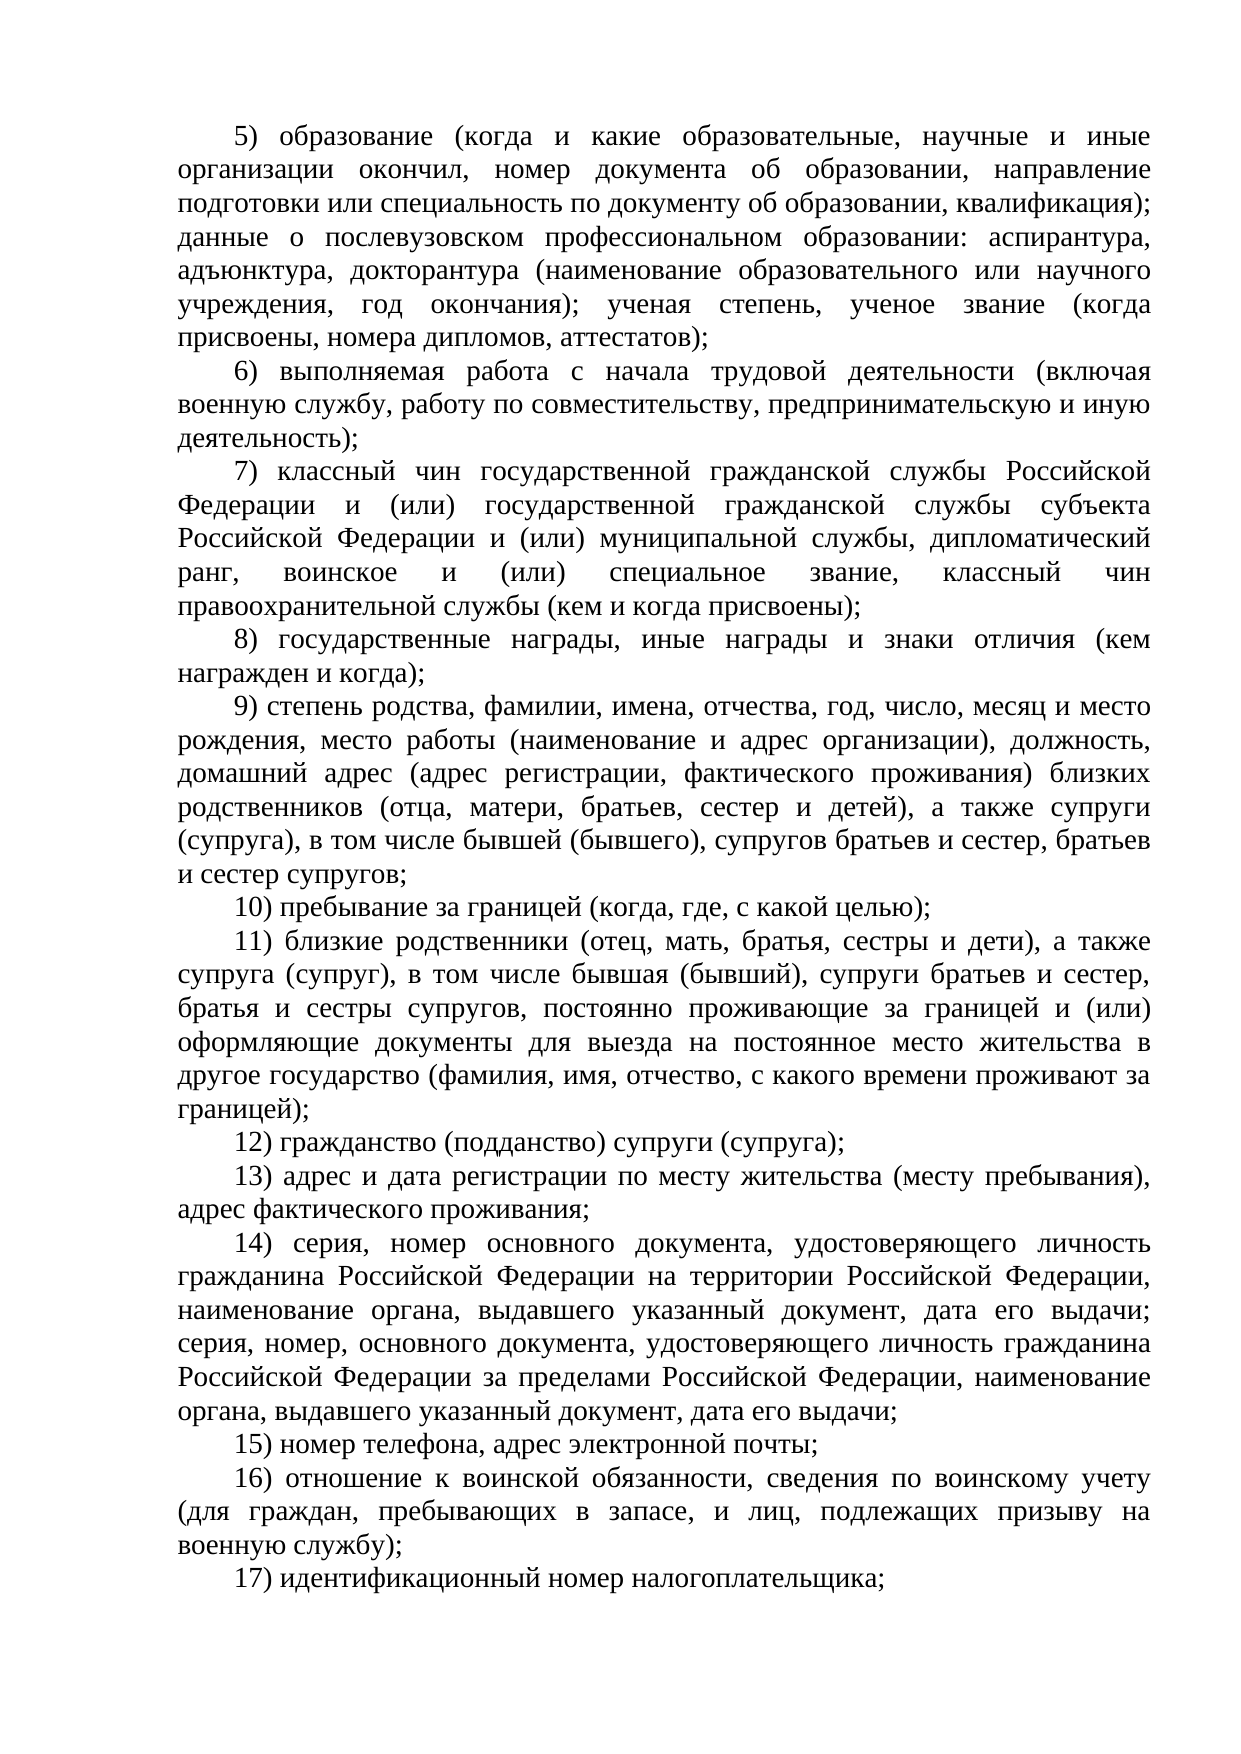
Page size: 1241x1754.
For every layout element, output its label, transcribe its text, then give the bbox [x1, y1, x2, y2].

text 12) гражданство (подданство) супруги (супруга); [177, 1124, 1152, 1158]
text 13) адрес и дата регистрации по месту жительства (месту пребывания), адрес фактического проживания; [177, 1158, 1152, 1225]
text 5) образование (когда и какие образовательные, научные и иные организации окончил, номер документа об образовании, направление подготовки или специальность по документу об образовании, квалификация); данные о послевузовском профессиональном образовании: аспирантура, адъюнктура, докторантура (наименование образовательного или научного учреждения, год окончания); ученая степень, ученое звание (когда присвоены, номера дипломов, аттестатов); [177, 118, 1152, 353]
text 14) серия, номер основного документа, удостоверяющего личность гражданина Российской Федерации на территории Российской Федерации, наименование органа, выдавшего указанный документ, дата его выдачи; серия, номер, основного документа, удостоверяющего личность гражданина Российской Федерации за пределами Российской Федерации, наименование органа, выдавшего указанный документ, дата его выдачи; [177, 1225, 1152, 1426]
text 6) выполняемая работа с начала трудовой деятельности (включая военную службу, работу по совместительству, предпринимательскую и иную деятельность); [177, 353, 1152, 453]
text 8) государственные награды, иные награды и знаки отличия (кем награжден и когда); [177, 621, 1152, 688]
text 17) идентификационный номер налогоплательщика; [177, 1560, 1152, 1594]
text 7) классный чин государственной гражданской службы Российской Федерации и (или) государственной гражданской службы субъекта Российской Федерации и (или) муниципальной службы, дипломатический ранг, воинское и (или) специальное звание, классный чин правоохранительной службы (кем и когда присвоены); [177, 453, 1152, 621]
text 11) близкие родственники (отец, мать, братья, сестры и дети), а также супруга (супруг), в том числе бывшая (бывший), супруги братьев и сестер, братья и сестры супругов, постоянно проживающие за границей и (или) оформляющие документы для выезда на постоянное место жительства в другое государство (фамилия, имя, отчество, с какого времени проживают за границей); [177, 923, 1152, 1124]
text 9) степень родства, фамилии, имена, отчества, год, число, месяц и место рождения, место работы (наименование и адрес организации), должность, домашний адрес (адрес регистрации, фактического проживания) близких родственников (отца, матери, братьев, сестер и детей), а также супруги (супруга), в том числе бывшей (бывшего), супругов братьев и сестер, братьев и сестер супругов; [177, 688, 1152, 889]
text 15) номер телефона, адрес электронной почты; [177, 1426, 1152, 1460]
text 10) пребывание за границей (когда, где, с какой целью); [177, 889, 1152, 923]
text 16) отношение к воинской обязанности, сведения по воинскому учету (для граждан, пребывающих в запасе, и лиц, подлежащих призыву на военную службу); [177, 1460, 1152, 1560]
